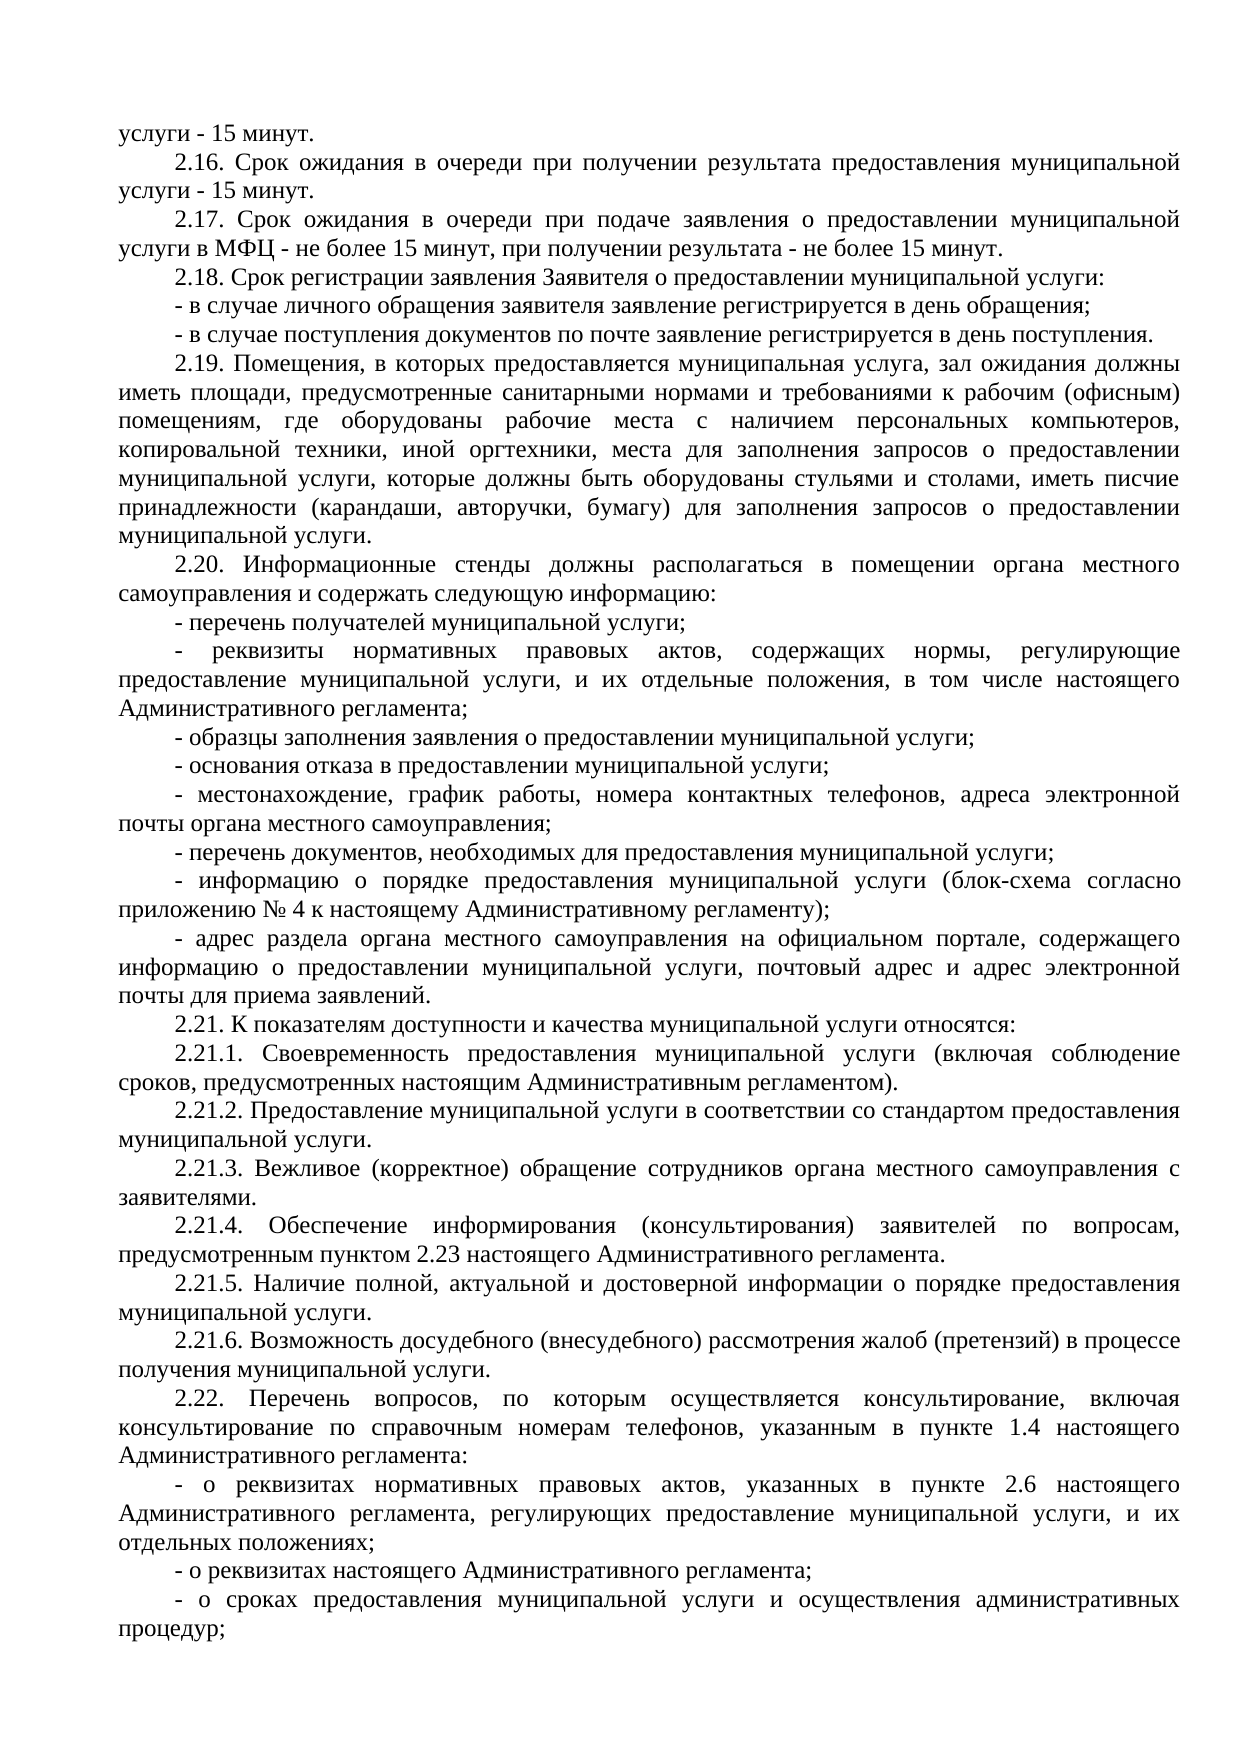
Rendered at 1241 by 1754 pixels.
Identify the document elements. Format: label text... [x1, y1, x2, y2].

text - адрес раздела органа местного самоуправления на официальном портале, содержащего информацию о предоставлении муниципальной услуги, почтовый адрес и адрес электронной почты для приема заявлений. [118, 923, 1181, 1009]
text 2.21. К показателям доступности и качества муниципальной услуги относятся: [118, 1009, 1181, 1038]
text - перечень получателей муниципальной услуги; [118, 607, 1181, 636]
text 2.21.3. Вежливое (корректное) обращение сотрудников органа местного самоуправления с заявителями. [118, 1153, 1181, 1211]
text 2.22. Перечень вопросов, по которым осуществляется консультирование, включая консультирование по справочным номерам телефонов, указанным в пункте 1.4 настоящего Административного регламента: [118, 1383, 1181, 1469]
text - образцы заполнения заявления о предоставлении муниципальной услуги; [118, 722, 1181, 751]
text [118, 118, 1181, 147]
text - реквизиты нормативных правовых актов, содержащих нормы, регулирующие предоставление муниципальной услуги, и их отдельные положения, в том числе настоящего Административного регламента; [118, 636, 1181, 722]
text - о реквизитах настоящего Административного регламента; [118, 1556, 1181, 1584]
text - в случае личного обращения заявителя заявление регистрируется в день обращения; [118, 291, 1181, 319]
text 2.16. Срок ожидания в очереди при получении результата предоставления муниципальной услуги - 15 минут. [118, 147, 1181, 204]
text 2.21.4. Обеспечение информирования (консультирования) заявителей по вопросам, предусмотренным пунктом 2.23 настоящего Административного регламента. [118, 1211, 1181, 1268]
text 2.21.5. Наличие полной, актуальной и достоверной информации о порядке предоставления муниципальной услуги. [118, 1268, 1181, 1326]
text 2.18. Срок регистрации заявления Заявителя о предоставлении муниципальной услуги: [118, 262, 1181, 291]
text 2.21.2. Предоставление муниципальной услуги в соответствии со стандартом предоставления муниципальной услуги. [118, 1096, 1181, 1153]
text - основания отказа в предоставлении муниципальной услуги; [118, 751, 1181, 779]
text 2.21.1. Своевременность предоставления муниципальной услуги (включая соблюдение сроков, предусмотренных настоящим Административным регламентом). [118, 1038, 1181, 1096]
text 2.21.6. Возможность досудебного (внесудебного) рассмотрения жалоб (претензий) в процессе получения муниципальной услуги. [118, 1326, 1181, 1383]
text 2.20. Информационные стенды должны располагаться в помещении органа местного самоуправления и содержать следующую информацию: [118, 549, 1181, 607]
text - перечень документов, необходимых для предоставления муниципальной услуги; [118, 837, 1181, 866]
text - местонахождение, график работы, номера контактных телефонов, адреса электронной почты органа местного самоуправления; [118, 779, 1181, 837]
text 2.17. Срок ожидания в очереди при подаче заявления о предоставлении муниципальной услуги в МФЦ - не более 15 минут, при получении результата - не более 15 минут. [118, 204, 1181, 262]
text - о реквизитах нормативных правовых актов, указанных в пункте 2.6 настоящего Административного регламента, регулирующих предоставление муниципальной услуги, и их отдельных положениях; [118, 1469, 1181, 1556]
text - информацию о порядке предоставления муниципальной услуги (блок-схема согласно приложению № 4 к настоящему Административному регламенту); [118, 866, 1181, 923]
text - о сроках предоставления муниципальной услуги и осуществления административных процедур; [118, 1584, 1181, 1642]
text - в случае поступления документов по почте заявление регистрируется в день поступления. [118, 319, 1181, 348]
text 2.19. Помещения, в которых предоставляется муниципальная услуга, зал ожидания должны иметь площади, предусмотренные санитарными нормами и требованиями к рабочим (офисным) помещениям, где оборудованы рабочие места с наличием персональных компьютеров, копировальной техники, иной оргтехники, места для заполнения запросов о предоставлении муниципальной услуги, которые должны быть оборудованы стульями и столами, иметь писчие принадлежности (карандаши, авторучки, бумагу) для заполнения запросов о предоставлении муниципальной услуги. [118, 348, 1181, 549]
